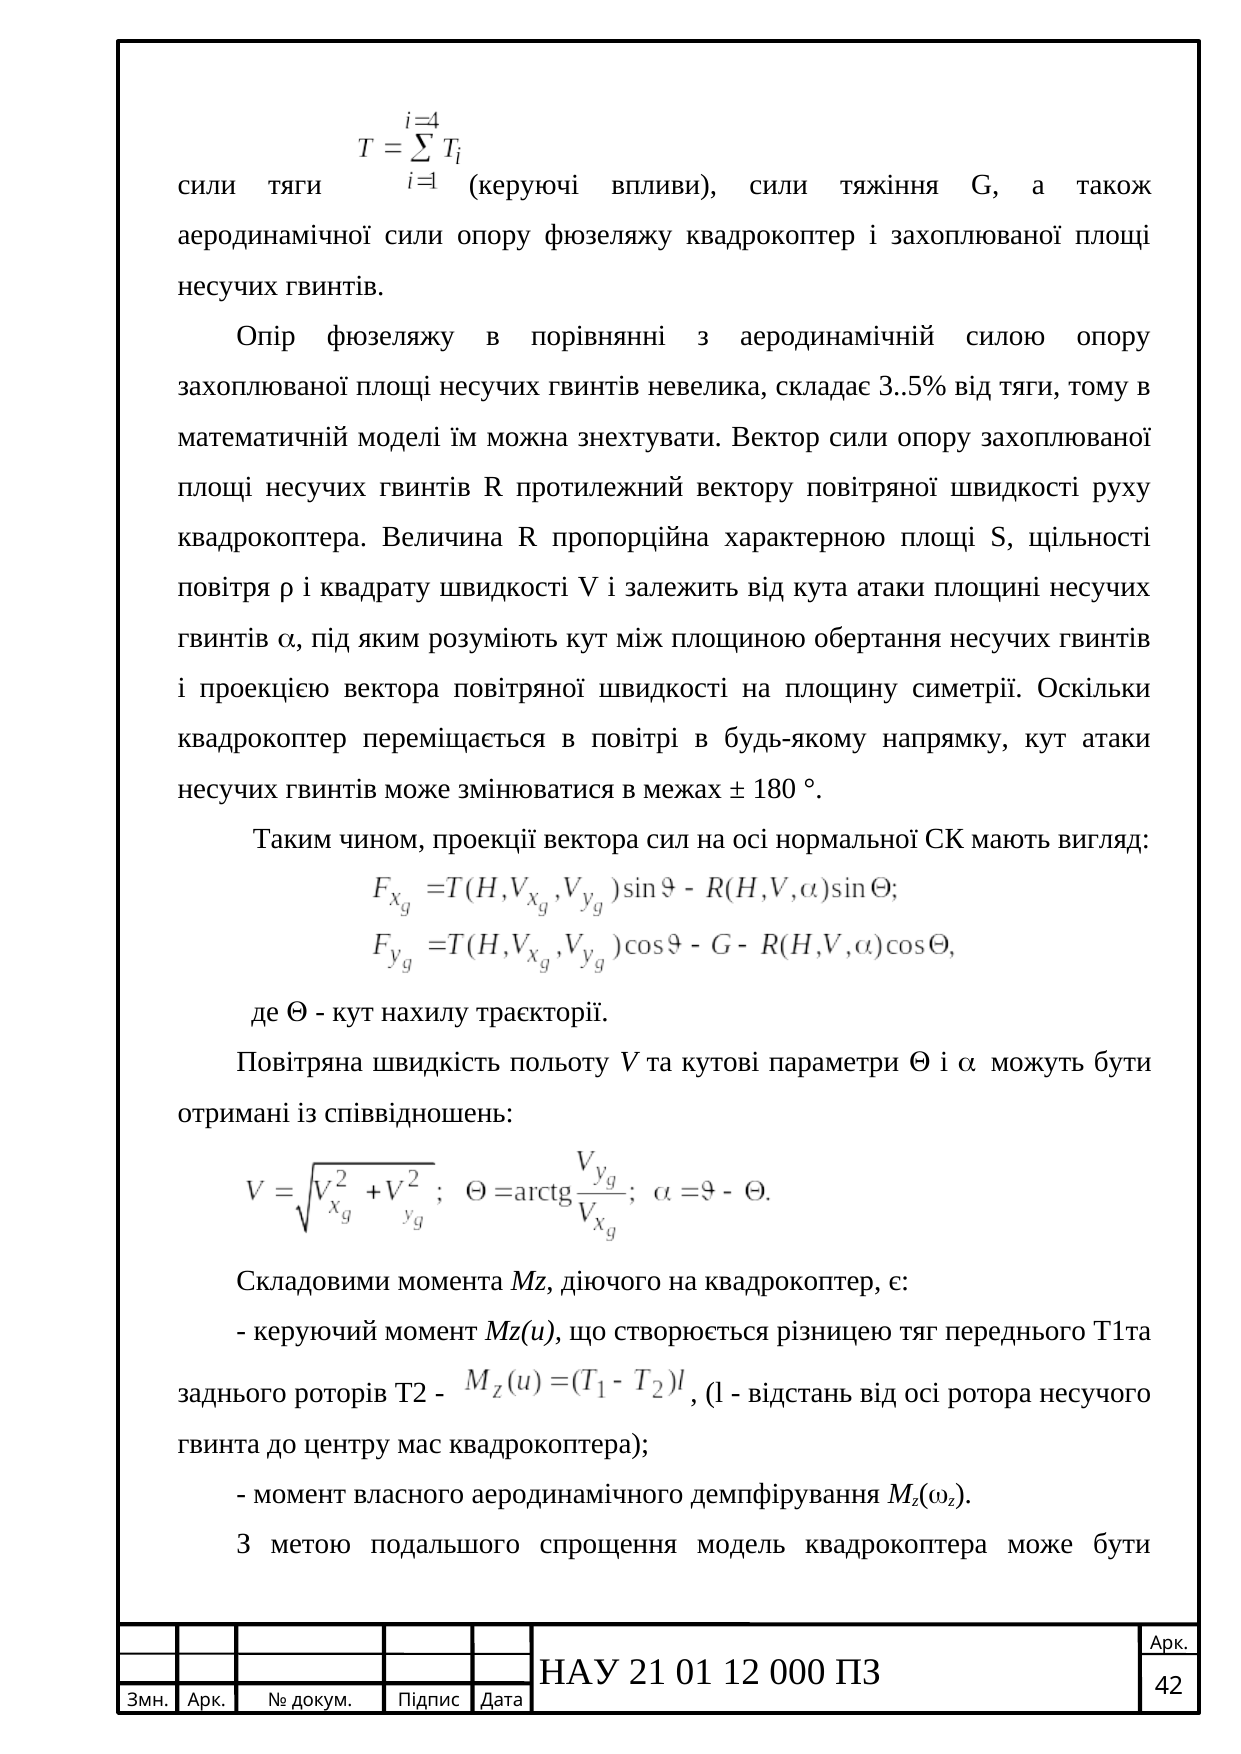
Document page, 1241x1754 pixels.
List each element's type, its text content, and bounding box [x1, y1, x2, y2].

text де - кут нахилу траєкторії. [177, 994, 1152, 1028]
text Опір фюзеляжу в порівнянні з аеродинамічній силою опору захоплюваної площі несучих гвинтів невелика, складає 3..5% від тяги, тому в математичній моделі їм можна знехтувати. Вектор сили опору захоплюваної площі несучих гвинтів R протилежний вектору повітряної швидкості руху квадрокоптера. Величина R пропорційна характерною площі S, щільності повітря ρ і квадрату швидкості V і залежить від кута атаки площині несучих гвинтів , під яким розуміють кут між площиною обертання несучих гвинтів і проекцією вектора повітряної швидкості на площину симетрії. Оскільки квадрокоптер переміщається в повітрі в будь-якому напрямку, кут атаки несучих гвинтів може змінюватися в межах ± 180 °. [177, 318, 1152, 804]
text Повітряна швидкість польоту V та кутові параметри і можуть бути отримані із співвідношень: [177, 1044, 1152, 1128]
text Складовими момента Мz, діючого на квадрокоптер, є: [177, 1263, 1152, 1296]
text - керуючий момент Мz(u), що створюється різницею тяг переднього Т1та заднього роторів Т2 - , (l - відстань від осі ротора несучого гвинта до центру мас квадрокоптера); [177, 1313, 1152, 1459]
text Таким чином, проекції вектора сил на осі нормальної CК мають вигляд: [177, 821, 1152, 977]
text - момент власного аеродинамічного демпфірування Мz(z). [177, 1476, 1152, 1510]
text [177, 1527, 1152, 1560]
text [177, 103, 1152, 301]
